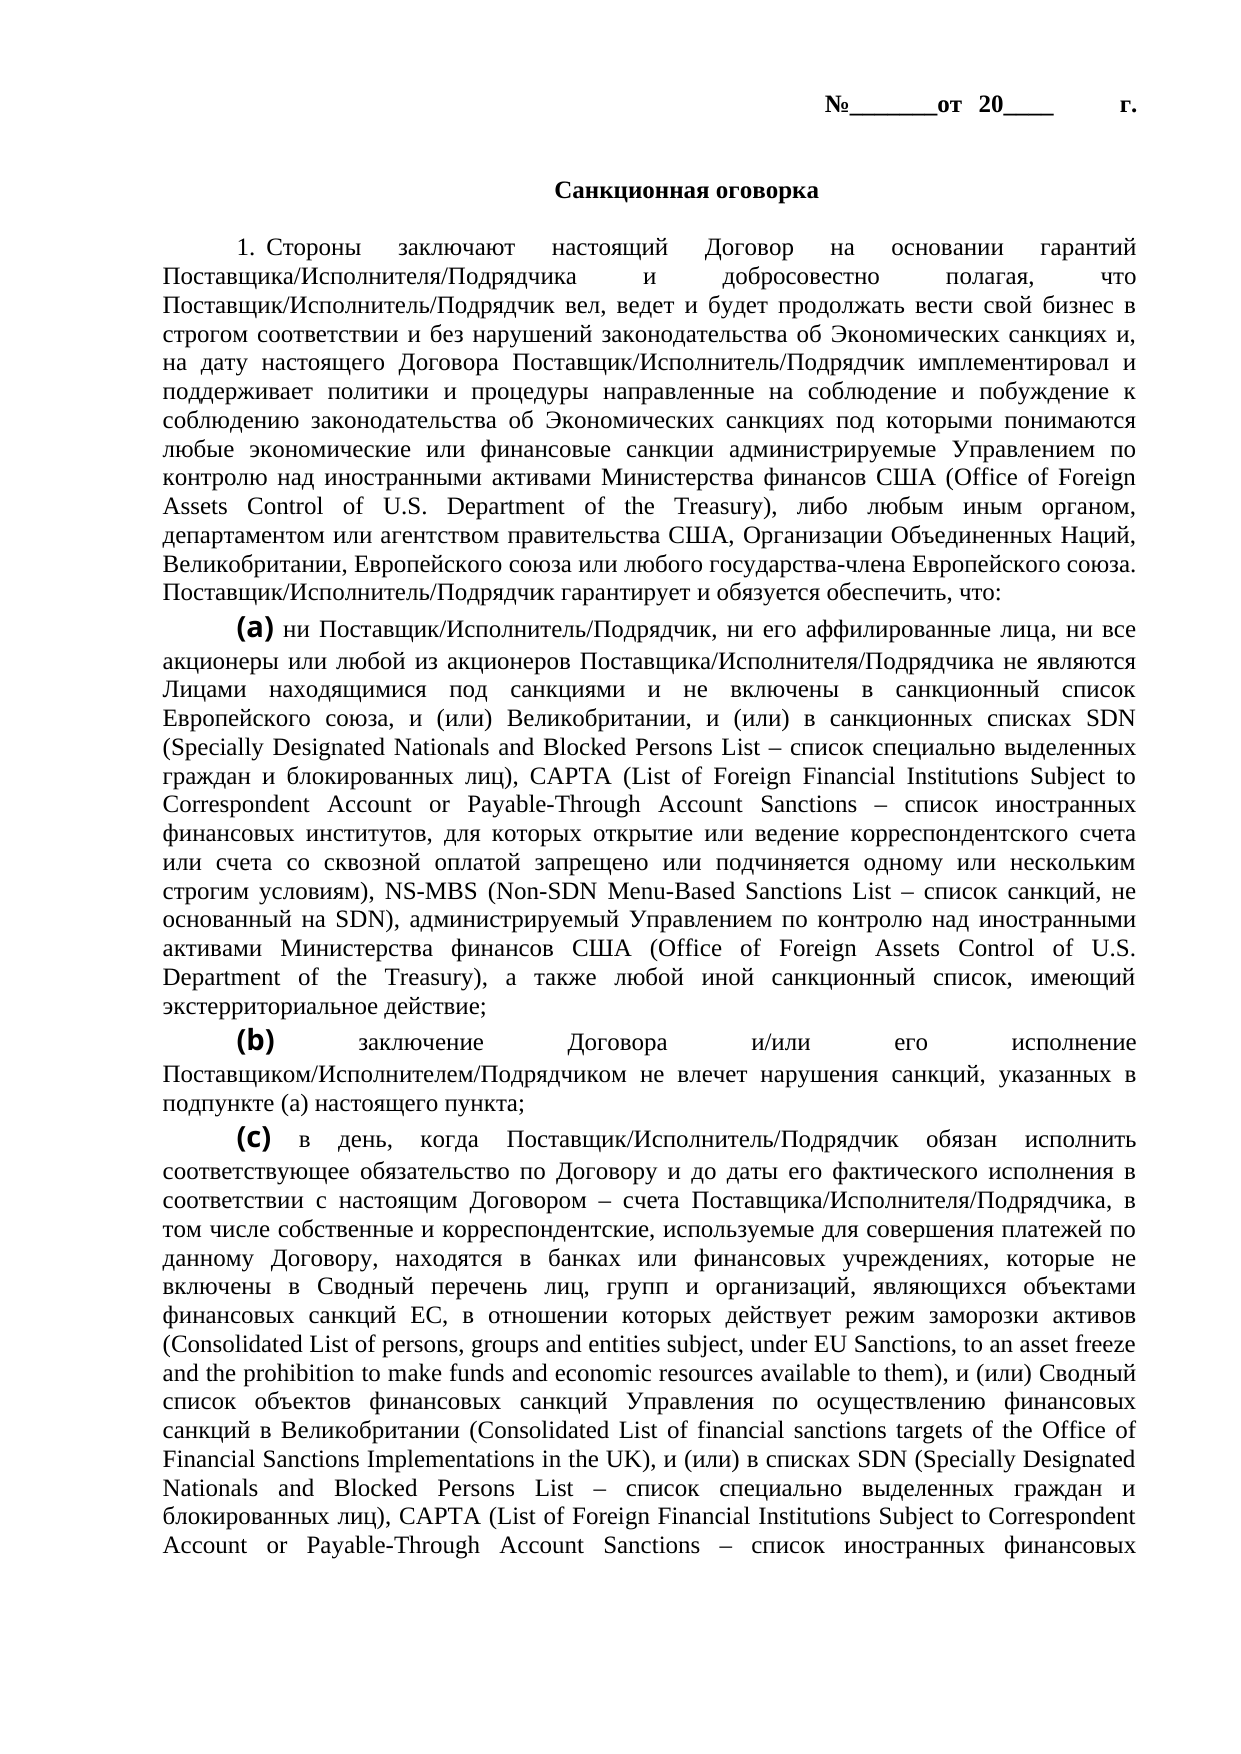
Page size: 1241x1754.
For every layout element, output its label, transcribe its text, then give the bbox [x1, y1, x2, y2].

text (a) ни Поставщик/Исполнитель/Подрядчик, ни его аффилированные лица, ни все акционеры или любой из акционеров Поставщика/Исполнителя/Подрядчика не являются Лицами находящимися под санкциями и не включены в санкционный список Европейского союза, и (или) Великобритании, и (или) в санкционных списках SDN (Specially Designated Nationals and Blocked Persons List – список специально выделенных граждан и блокированных лиц), CAPTA (List of Foreign Financial Institutions Subject to Correspondent Account or Payable-Through Account Sanctions – список иностранных финансовых институтов, для которых открытие или ведение корреспондентского счета или счета со сквозной оплатой запрещено или подчиняется одному или нескольким строгим условиям), NS-MBS (Non-SDN Menu-Based Sanctions List – список санкций, не основанный на SDN), администрируемый Управлением по контролю над иностранными активами Министерства финансов США (Office of Foreign Assets Control of U.S. Department of the Treasury), а также любой иной санкционный список, имеющий экстерриториальное действие; [162, 606, 1137, 1019]
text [162, 1117, 1137, 1559]
text (b) заключение Договора и/или его исполнение Поставщиком/Исполнителем/Подрядчиком не влечет нарушения санкций, указанных в подпункте (а) настоящего пункта; [162, 1019, 1137, 1117]
text Санкционная оговорка [162, 175, 1137, 204]
list Стороны заключают настоящий Договор на основании гарантий Поставщика/Исполнителя/Подрядчика и добросовестно полагая, что Поставщик/Исполнитель/Подрядчик вел, ведет и будет продолжать вести свой бизнес в строгом соответствии и без нарушений законодательства об Экономических санкциях и, на дату настоящего Договора Поставщик/Исполнитель/Подрядчик имплементировал и поддерживает политики и процедуры направленные на соблюдение и побуждение к соблюдению законодательства об Экономических санкциях под которыми понимаются любые экономические или финансовые санкции администрируемые Управлением по контролю над иностранными активами Министерства финансов США (Office of Foreign Assets Control of U.S. Department of the Treasury), либо любым иным органом, департаментом или агентством правительства США, Организации Объединенных Наций, Великобритании, Европейского союза или любого государства-члена Европейского союза. Поставщик/Исполнитель/Подрядчик гарантирует и обязуется обеспечить, что: [162, 232, 1137, 606]
text №_______от 20____ г. [162, 89, 1137, 117]
